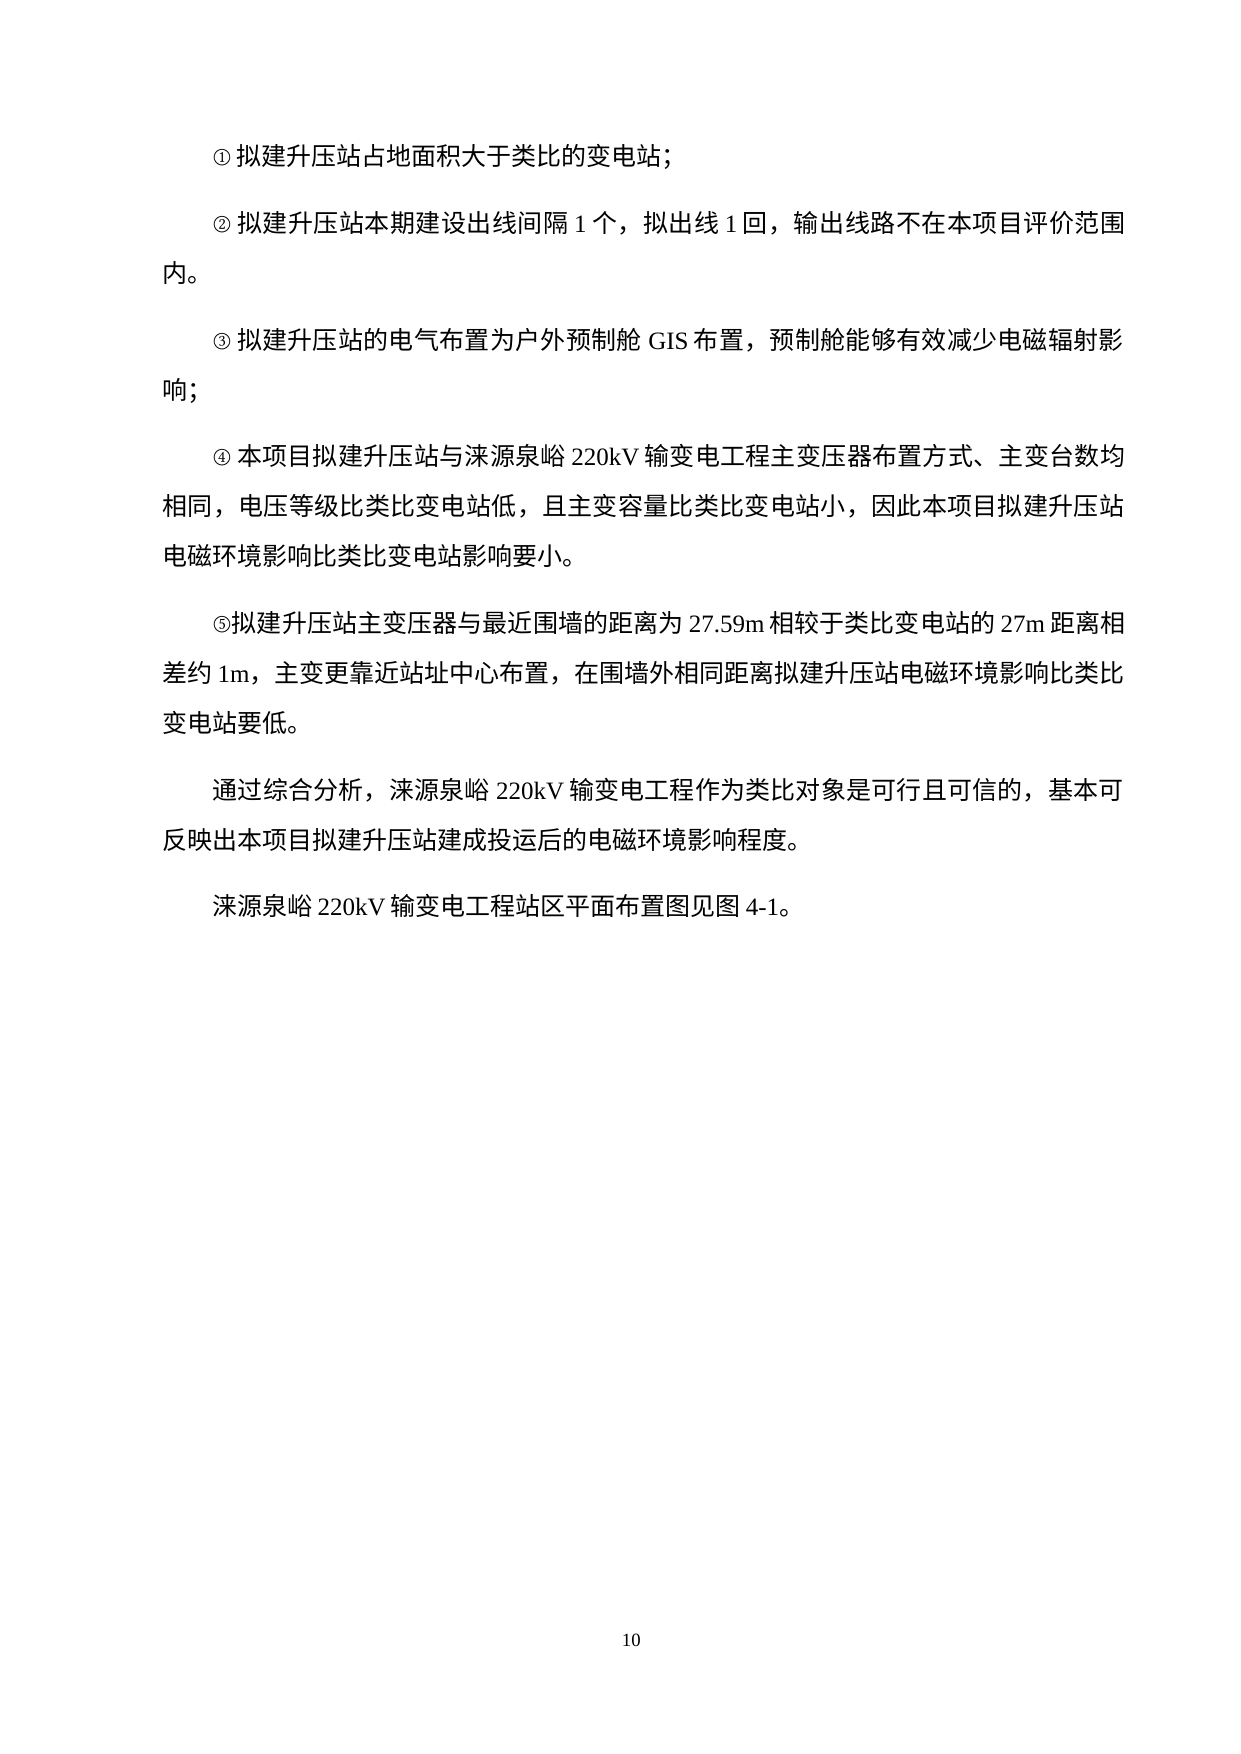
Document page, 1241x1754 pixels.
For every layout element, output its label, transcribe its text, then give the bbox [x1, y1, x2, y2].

text 通过综合分析，涞源泉峪220kV输变电工程作为类比对象是可行且可信的，基本可反映出本项目拟建升压站建成投运后的电磁环境影响程度。 [162, 756, 1125, 856]
text ③拟建升压站的电气布置为户外预制舱GIS布置，预制舱能够有效减少电磁辐射影响； [162, 306, 1125, 406]
text 涞源泉峪220kV输变电工程站区平面布置图见图4-1。 [162, 873, 1125, 923]
text ⑤拟建升压站主变压器与最近围墙的距离为27.59m相较于类比变电站的27m距离相差约1m，主变更靠近站址中心布置，在围墙外相同距离拟建升压站电磁环境影响比类比变电站要低。 [162, 590, 1125, 740]
text ④本项目拟建升压站与涞源泉峪220kV输变电工程主变压器布置方式、主变台数均相同，电压等级比类比变电站低，且主变容量比类比变电站小，因此本项目拟建升压站电磁环境影响比类比变电站影响要小。 [162, 423, 1125, 573]
text ②拟建升压站本期建设出线间隔1个，拟出线1回，输出线路不在本项目评价范围内。 [162, 190, 1125, 290]
text ①拟建升压站占地面积大于类比的变电站； [162, 123, 1125, 173]
